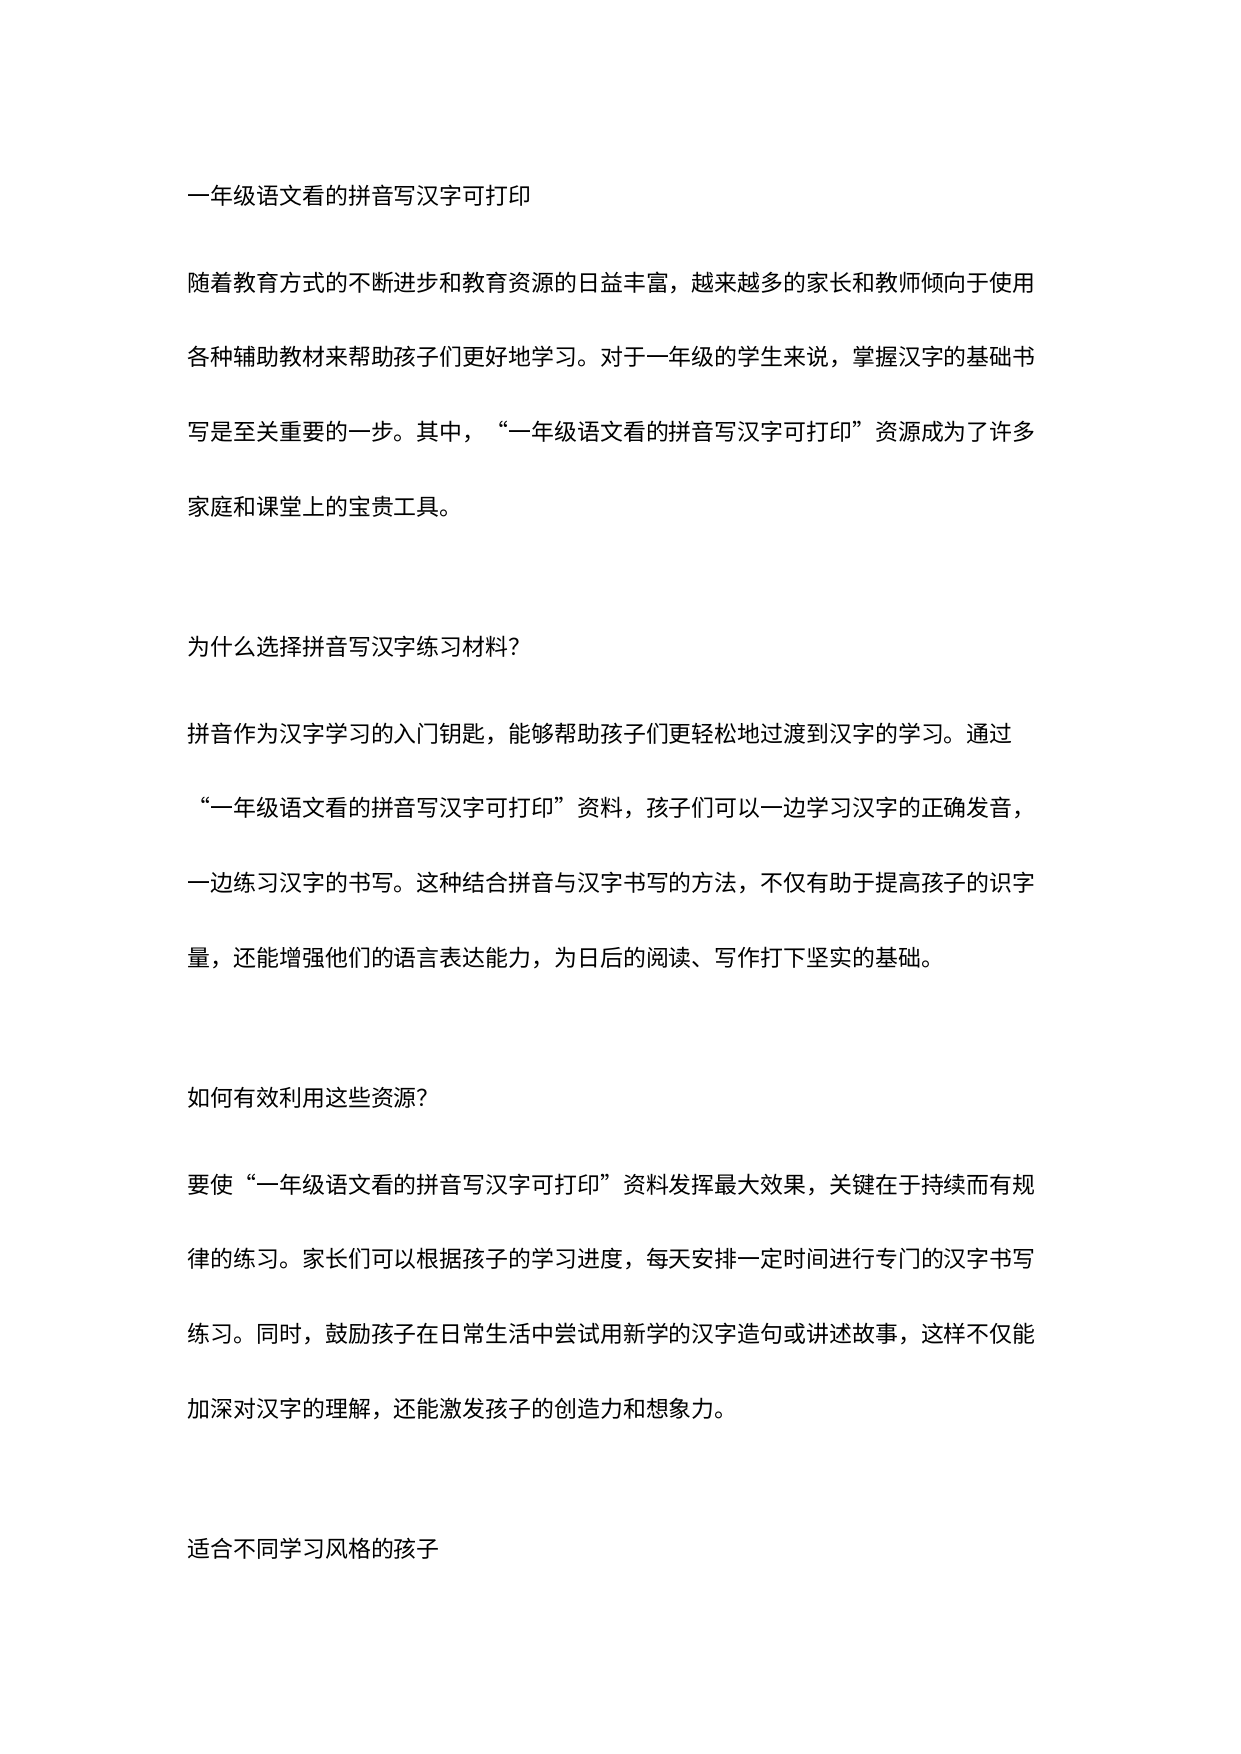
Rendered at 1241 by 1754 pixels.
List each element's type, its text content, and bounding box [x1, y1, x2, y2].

text 拼音作为汉字学习的入门钥匙，能够帮助孩子们更轻松地过渡到汉字的学习。通过“一年级语文看的拼音写汉字可打印”资料，孩子们可以一边学习汉字的正确发音，一边练习汉字的书写。这种结合拼音与汉字书写的方法，不仅有助于提高孩子的识字量，还能增强他们的语言表达能力，为日后的阅读、写作打下坚实的基础。 [187, 699, 1053, 989]
text 适合不同学习风格的孩子 [187, 1515, 1053, 1580]
text 一年级语文看的拼音写汉字可打印 [187, 162, 1053, 227]
text 为什么选择拼音写汉字练习材料？ [187, 613, 1053, 678]
text 要使“一年级语文看的拼音写汉字可打印”资料发挥最大效果，关键在于持续而有规律的练习。家长们可以根据孩子的学习进度，每天安排一定时间进行专门的汉字书写练习。同时，鼓励孩子在日常生活中尝试用新学的汉字造句或讲述故事，这样不仅能加深对汉字的理解，还能激发孩子的创造力和想象力。 [187, 1151, 1053, 1440]
text 随着教育方式的不断进步和教育资源的日益丰富，越来越多的家长和教师倾向于使用各种辅助教材来帮助孩子们更好地学习。对于一年级的学生来说，掌握汉字的基础书写是至关重要的一步。其中，“一年级语文看的拼音写汉字可打印”资源成为了许多家庭和课堂上的宝贵工具。 [187, 248, 1053, 538]
text 如何有效利用这些资源？ [187, 1064, 1053, 1129]
